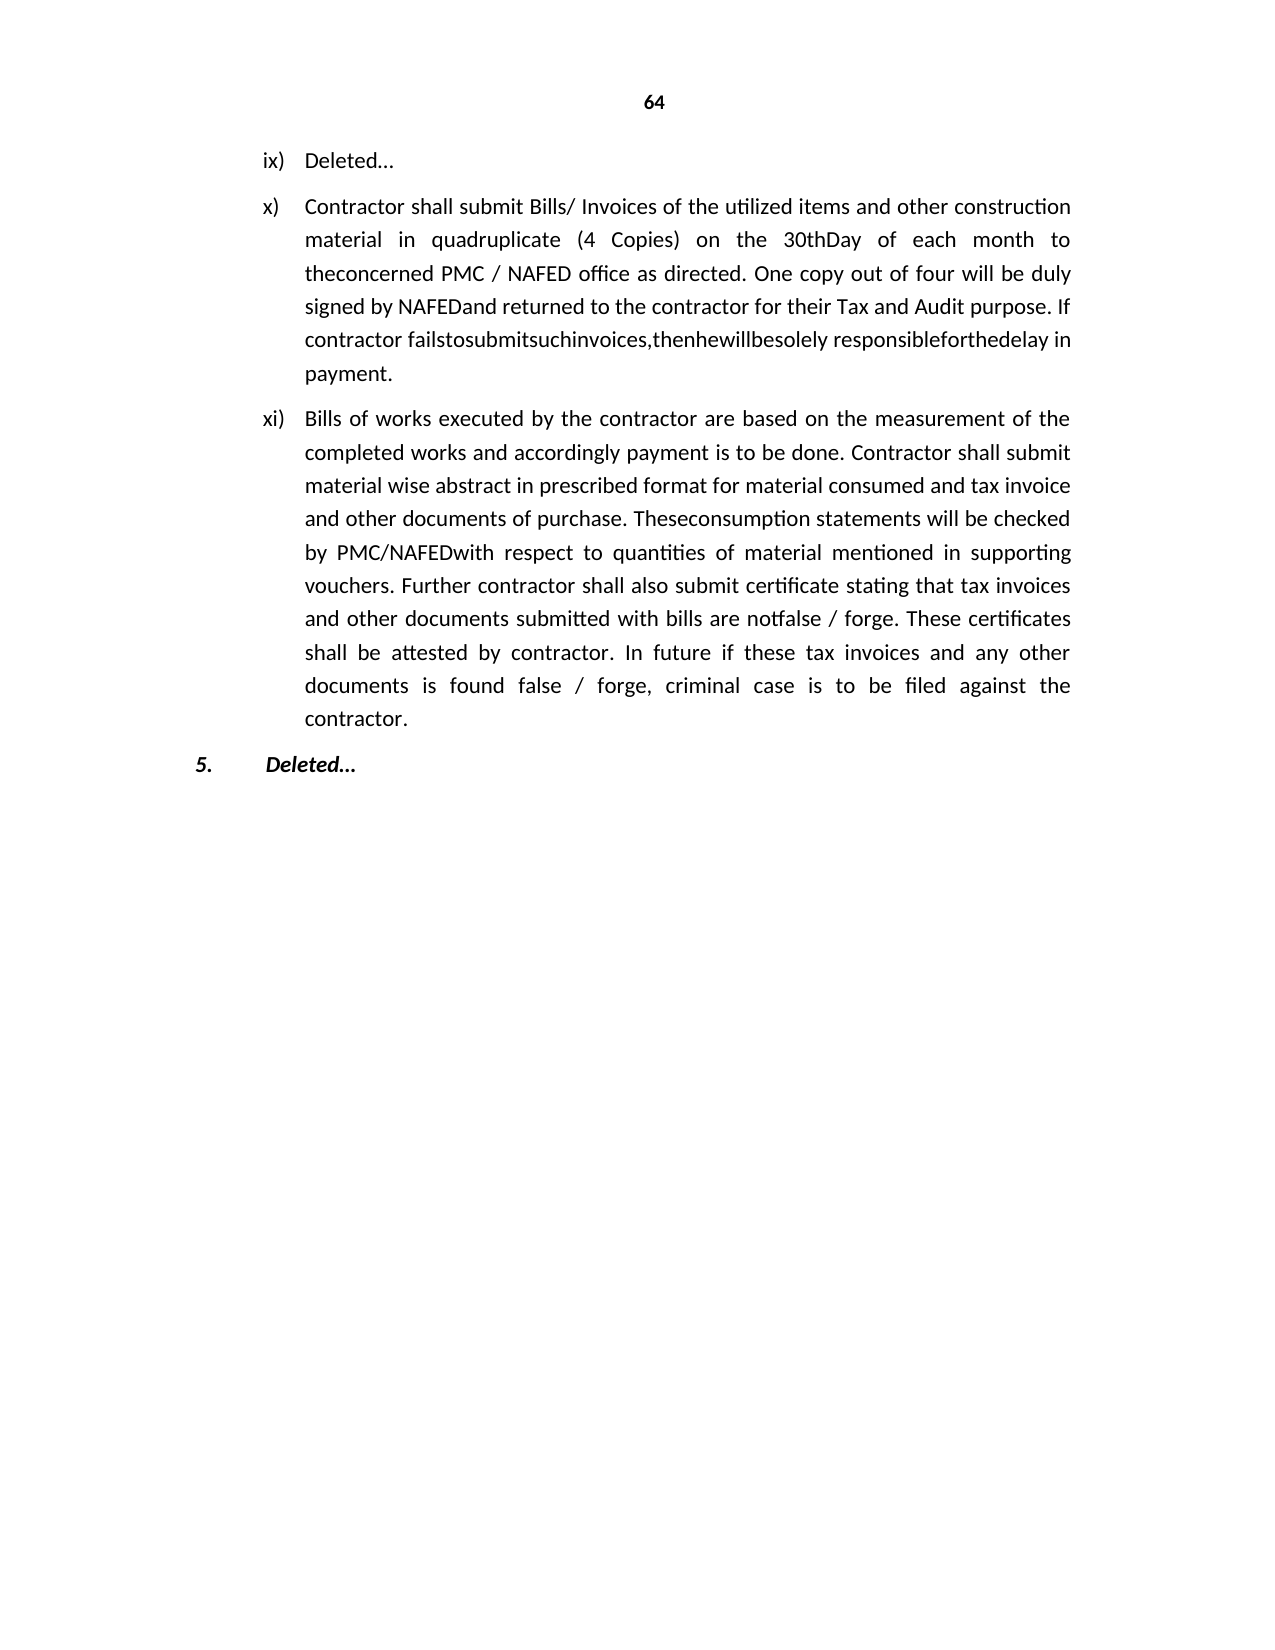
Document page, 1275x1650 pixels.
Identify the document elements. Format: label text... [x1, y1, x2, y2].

list Contractor shall submit Bills/ Invoices of the utilized items and other construction material in quadruplicate (4 Copies) on the 30thDay of each month to theconcerned PMC / NAFED office as directed. One copy out of four will be duly signed by NAFEDand returned to the contractor for their Tax and Audit purpose. If contractor failstosubmitsuchinvoices,thenhewillbesolely responsibleforthedelay in payment. [263, 187, 1072, 387]
subtitle Deleted… [195, 745, 1196, 778]
list Bills of works executed by the contractor are based on the measurement of the completed works and accordingly payment is to be done. Contractor shall submit material wise abstract in prescribed format for material consumed and tax invoice and other documents of purchase. Theseconsumption statements will be checked by PMC/NAFEDwith respect to quantities of material mentioned in supporting vouchers. Further contractor shall also submit certificate stating that tax invoices and other documents submitted with bills are notfalse / forge. These certificates shall be attested by contractor. In future if these tax invoices and any other documents is found false / forge, criminal case is to be filed against the contractor. [263, 399, 1072, 733]
list Deleted… [263, 141, 1072, 174]
